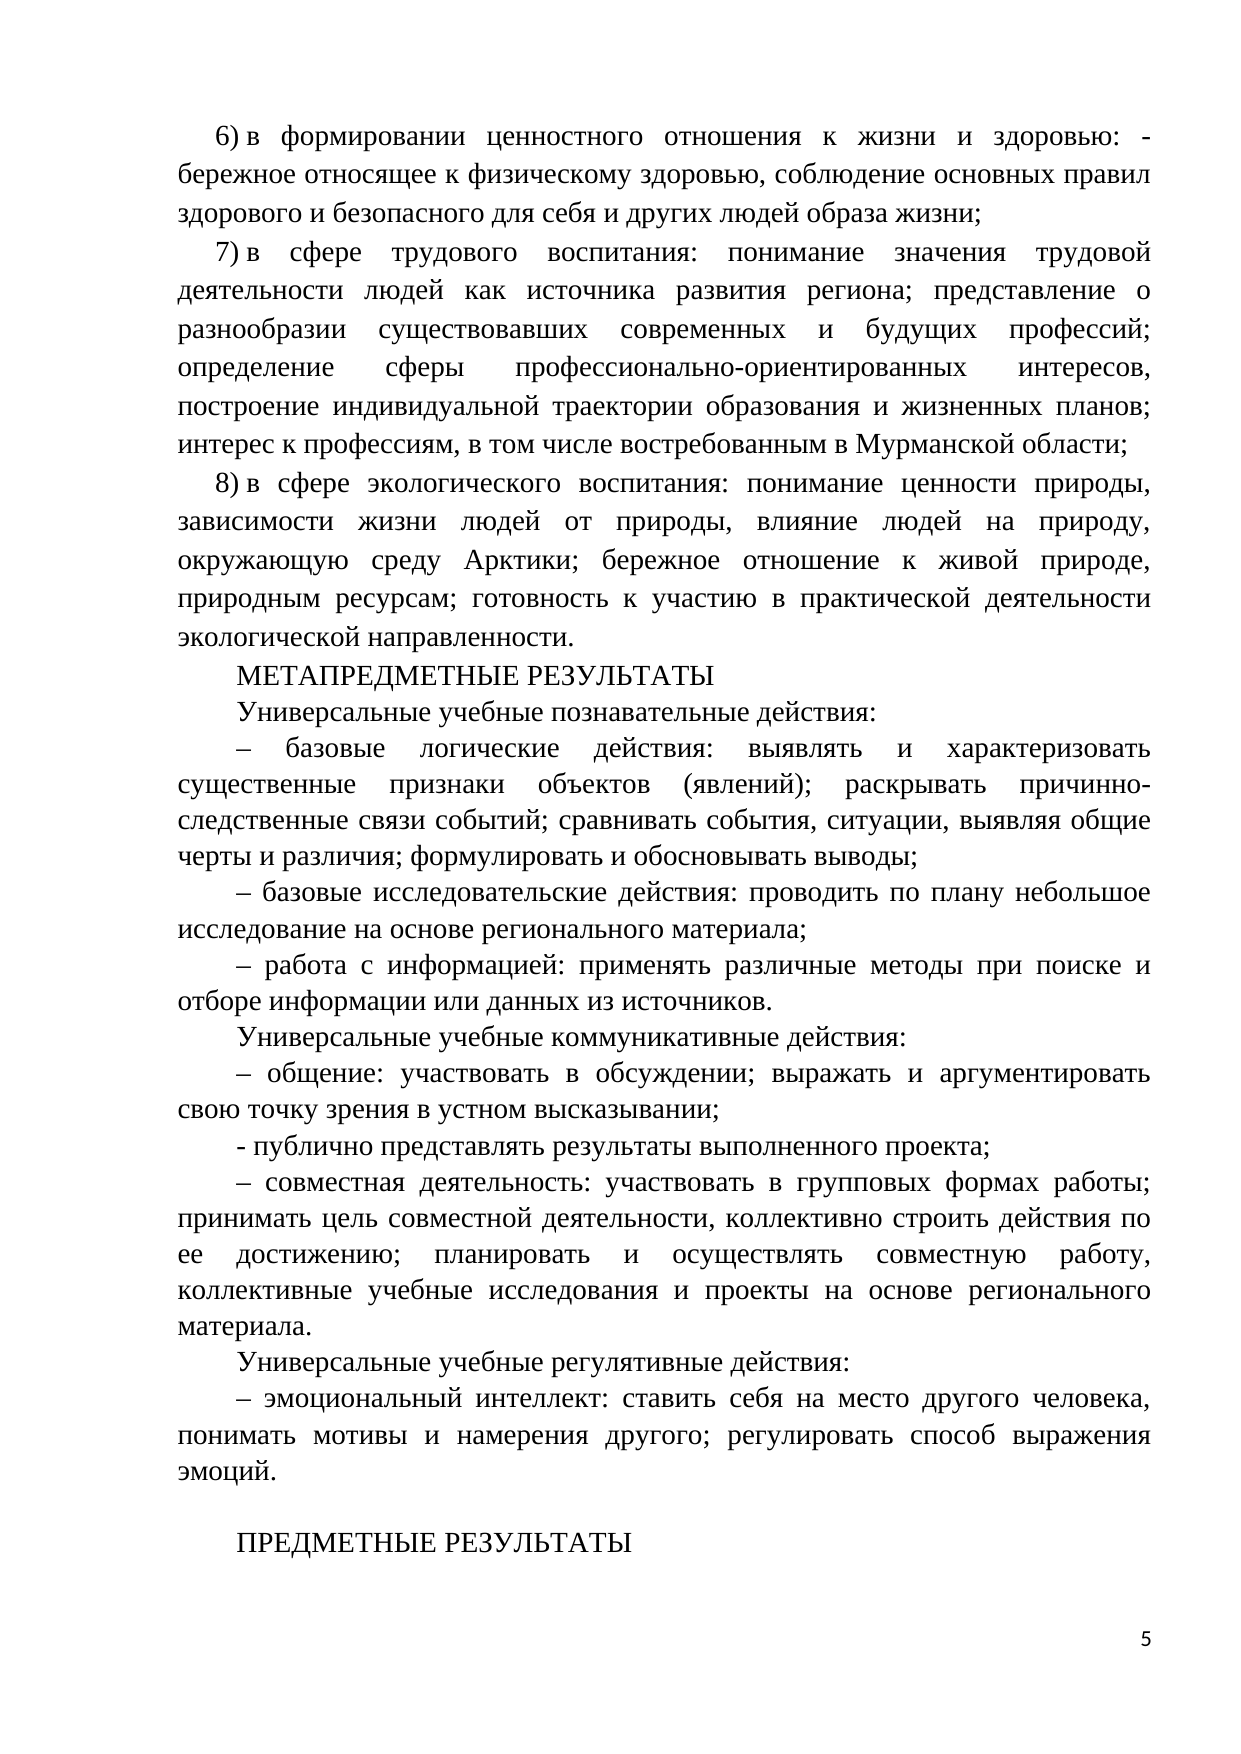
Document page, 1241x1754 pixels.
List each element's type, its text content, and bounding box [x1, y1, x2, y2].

text - публично представлять результаты выполненного проекта; [177, 1128, 1152, 1161]
text Универсальные учебные коммуникативные действия: [177, 1019, 1152, 1053]
text ПРЕДМЕТНЫЕ РЕЗУЛЬТАТЫ [177, 1525, 1152, 1559]
text Универсальные учебные познавательные действия: [177, 694, 1152, 727]
text – базовые логические действия: выявлять и характеризовать существенные признаки объектов (явлений); раскрывать причинно-следственные связи событий; сравнивать события, ситуации, выявляя общие черты и различия; формулировать и обосновывать выводы; [177, 730, 1152, 872]
text – работа с информацией: применять различные методы при поиске и отборе информации или данных из источников. [177, 947, 1152, 1017]
text – совместная деятельность: участвовать в групповых формах работы; принимать цель совместной деятельности, коллективно строить действия по ее достижению; планировать и осуществлять совместную работу, коллективные учебные исследования и проекты на основе регионального материала. [177, 1164, 1152, 1342]
text 7) в сфере трудового воспитания: понимание значения трудовой деятельности людей как источника развития региона; представление о разнообразии существовавших современных и будущих профессий; определение сферы профессионально-ориентированных интересов, построение индивидуальной траектории образования и жизненных планов; интерес к профессиям, в том числе востребованным в Мурманской области; [177, 234, 1152, 460]
text – общение: участвовать в обсуждении; выражать и аргументировать свою точку зрения в устном высказывании; [177, 1055, 1152, 1125]
text – базовые исследовательские действия: проводить по плану небольшое исследование на основе регионального материала; [177, 874, 1152, 944]
text 8) в сфере экологического воспитания: понимание ценности природы, зависимости жизни людей от природы, влияние людей на природу, окружающую среду Арктики; бережное отношение к живой природе, природным ресурсам; готовность к участию в практической деятельности экологической направленности. [177, 465, 1152, 653]
text МЕТАПРЕДМЕТНЫЕ РЕЗУЛЬТАТЫ [177, 658, 1152, 691]
text 6) в формировании ценностного отношения к жизни и здоровью: - бережное относящее к физическому здоровью, соблюдение основных правил здорового и безопасного для себя и других людей образа жизни; [177, 118, 1152, 229]
text – эмоциональный интеллект: ставить себя на место другого человека, понимать мотивы и намерения другого; регулировать способ выражения эмоций. [177, 1381, 1152, 1486]
text Универсальные учебные регулятивные действия: [177, 1344, 1152, 1378]
